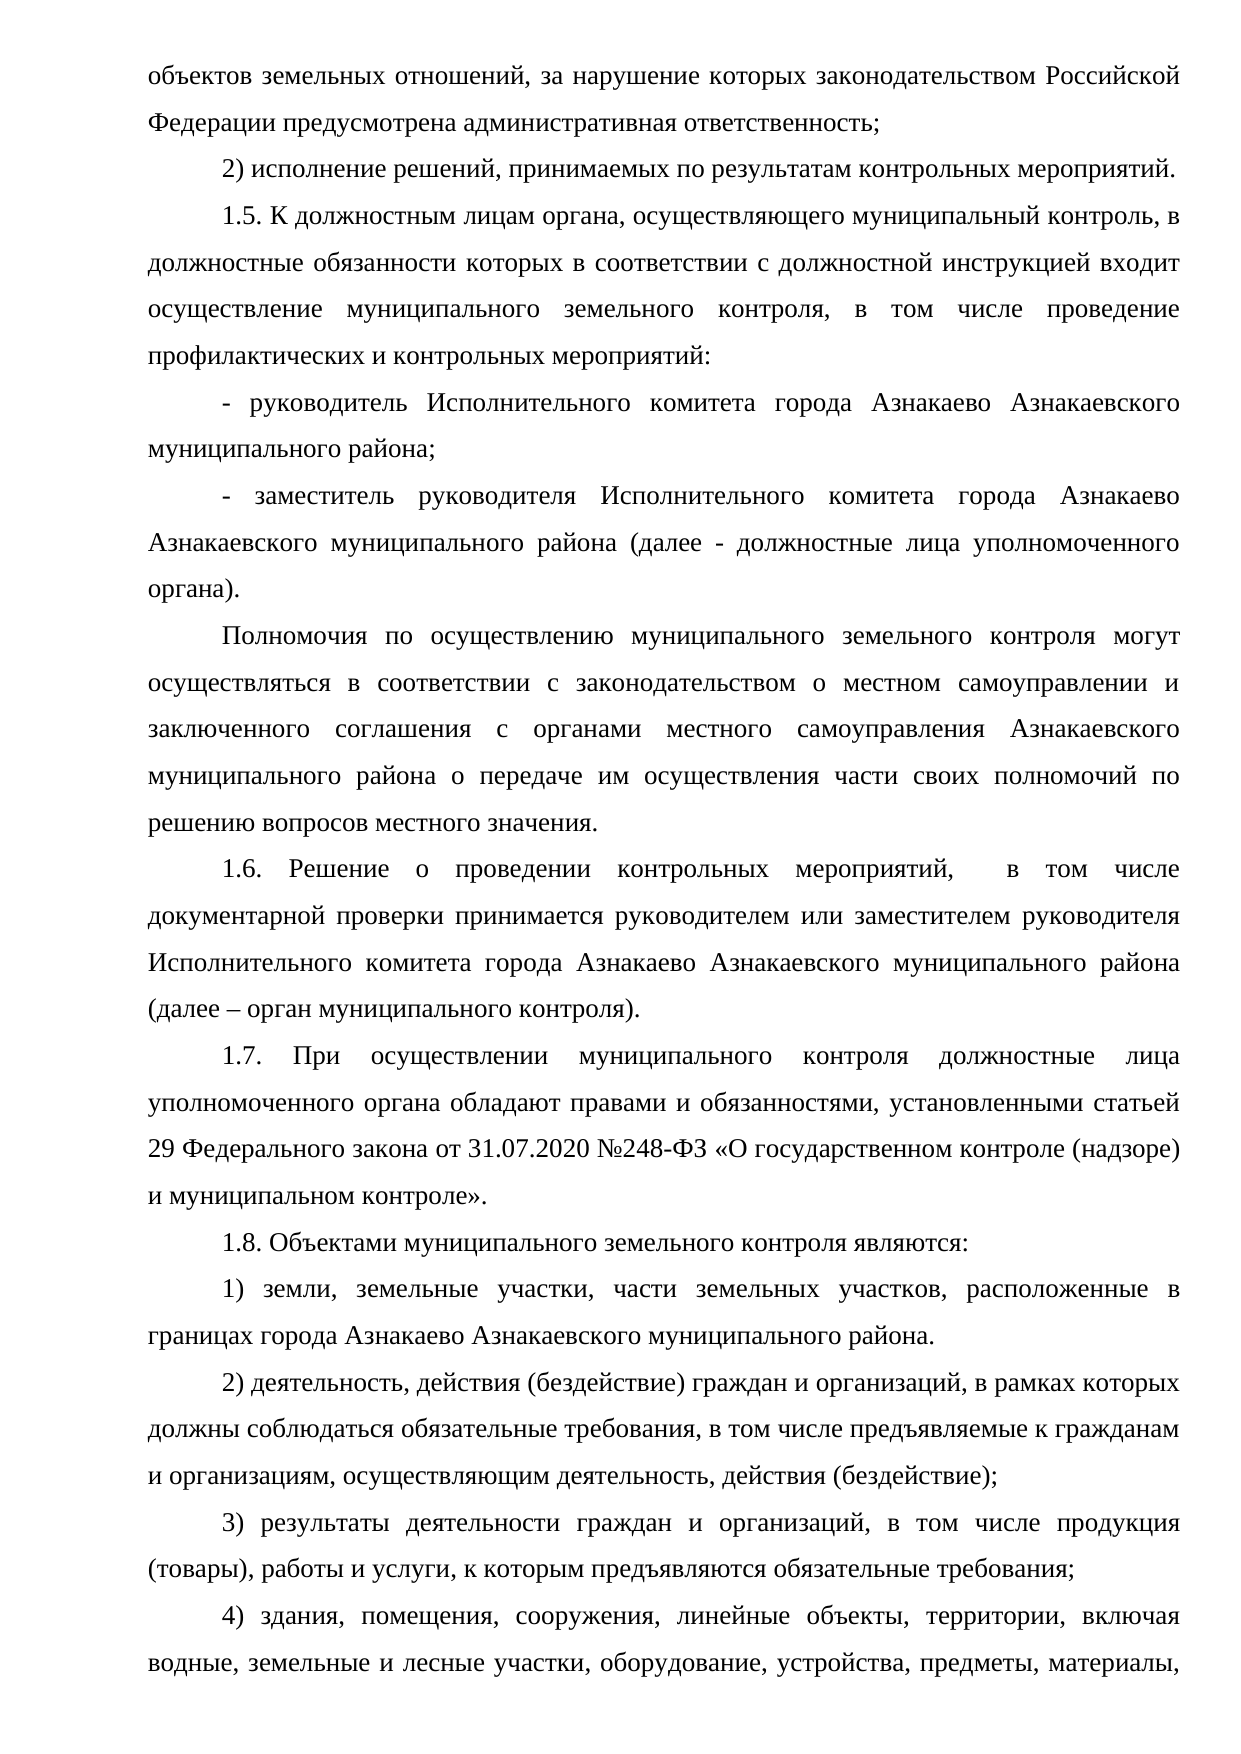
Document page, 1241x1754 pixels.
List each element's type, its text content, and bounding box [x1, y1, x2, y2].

text 1.6. Решение о проведении контрольных мероприятий, в том числе документарной проверки принимается руководителем или заместителем руководителя Исполнительного комитета города Азнакаево Азнакаевского муниципального района (далее – орган муниципального контроля). [148, 852, 1181, 1023]
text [148, 1599, 1181, 1677]
text 1.5. К должностным лицам органа, осуществляющего муниципальный контроль, в должностные обязанности которых в соответствии с должностной инструкцией входит осуществление муниципального земельного контроля, в том числе проведение профилактических и контрольных мероприятий: [148, 199, 1181, 370]
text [148, 59, 1181, 137]
text 3) результаты деятельности граждан и организаций, в том числе продукция (товары), работы и услуги, к которым предъявляются обязательные требования; [148, 1506, 1181, 1583]
text - руководитель Исполнительного комитета города Азнакаево Азнакаевского муниципального района; [148, 386, 1181, 463]
text 1) земли, земельные участки, части земельных участков, расположенные в границах города Азнакаево Азнакаевского муниципального района. [148, 1272, 1181, 1350]
text 1.7. При осуществлении муниципального контроля должностные лица уполномоченного органа обладают правами и обязанностями, установленными статьей 29 Федерального закона от 31.07.2020 №248-ФЗ «О государственном контроле (надзоре) и муниципальном контроле». [148, 1039, 1181, 1210]
text 1.8. Объектами муниципального земельного контроля являются: [148, 1226, 1181, 1257]
text Полномочия по осуществлению муниципального земельного контроля могут осуществляться в соответствии с законодательством о местном самоуправлении и заключенного соглашения с органами местного самоуправления Азнакаевского муниципального района о передаче им осуществления части своих полномочий по решению вопросов местного значения. [148, 619, 1181, 837]
text 2) деятельность, действия (бездействие) граждан и организаций, в рамках которых должны соблюдаться обязательные требования, в том числе предъявляемые к гражданам и организациям, осуществляющим деятельность, действия (бездействие); [148, 1366, 1181, 1490]
text 2) исполнение решений, принимаемых по результатам контрольных мероприятий. [148, 152, 1181, 183]
text - заместитель руководителя Исполнительного комитета города Азнакаево Азнакаевского муниципального района (далее - должностные лица уполномоченного органа). [148, 479, 1181, 603]
